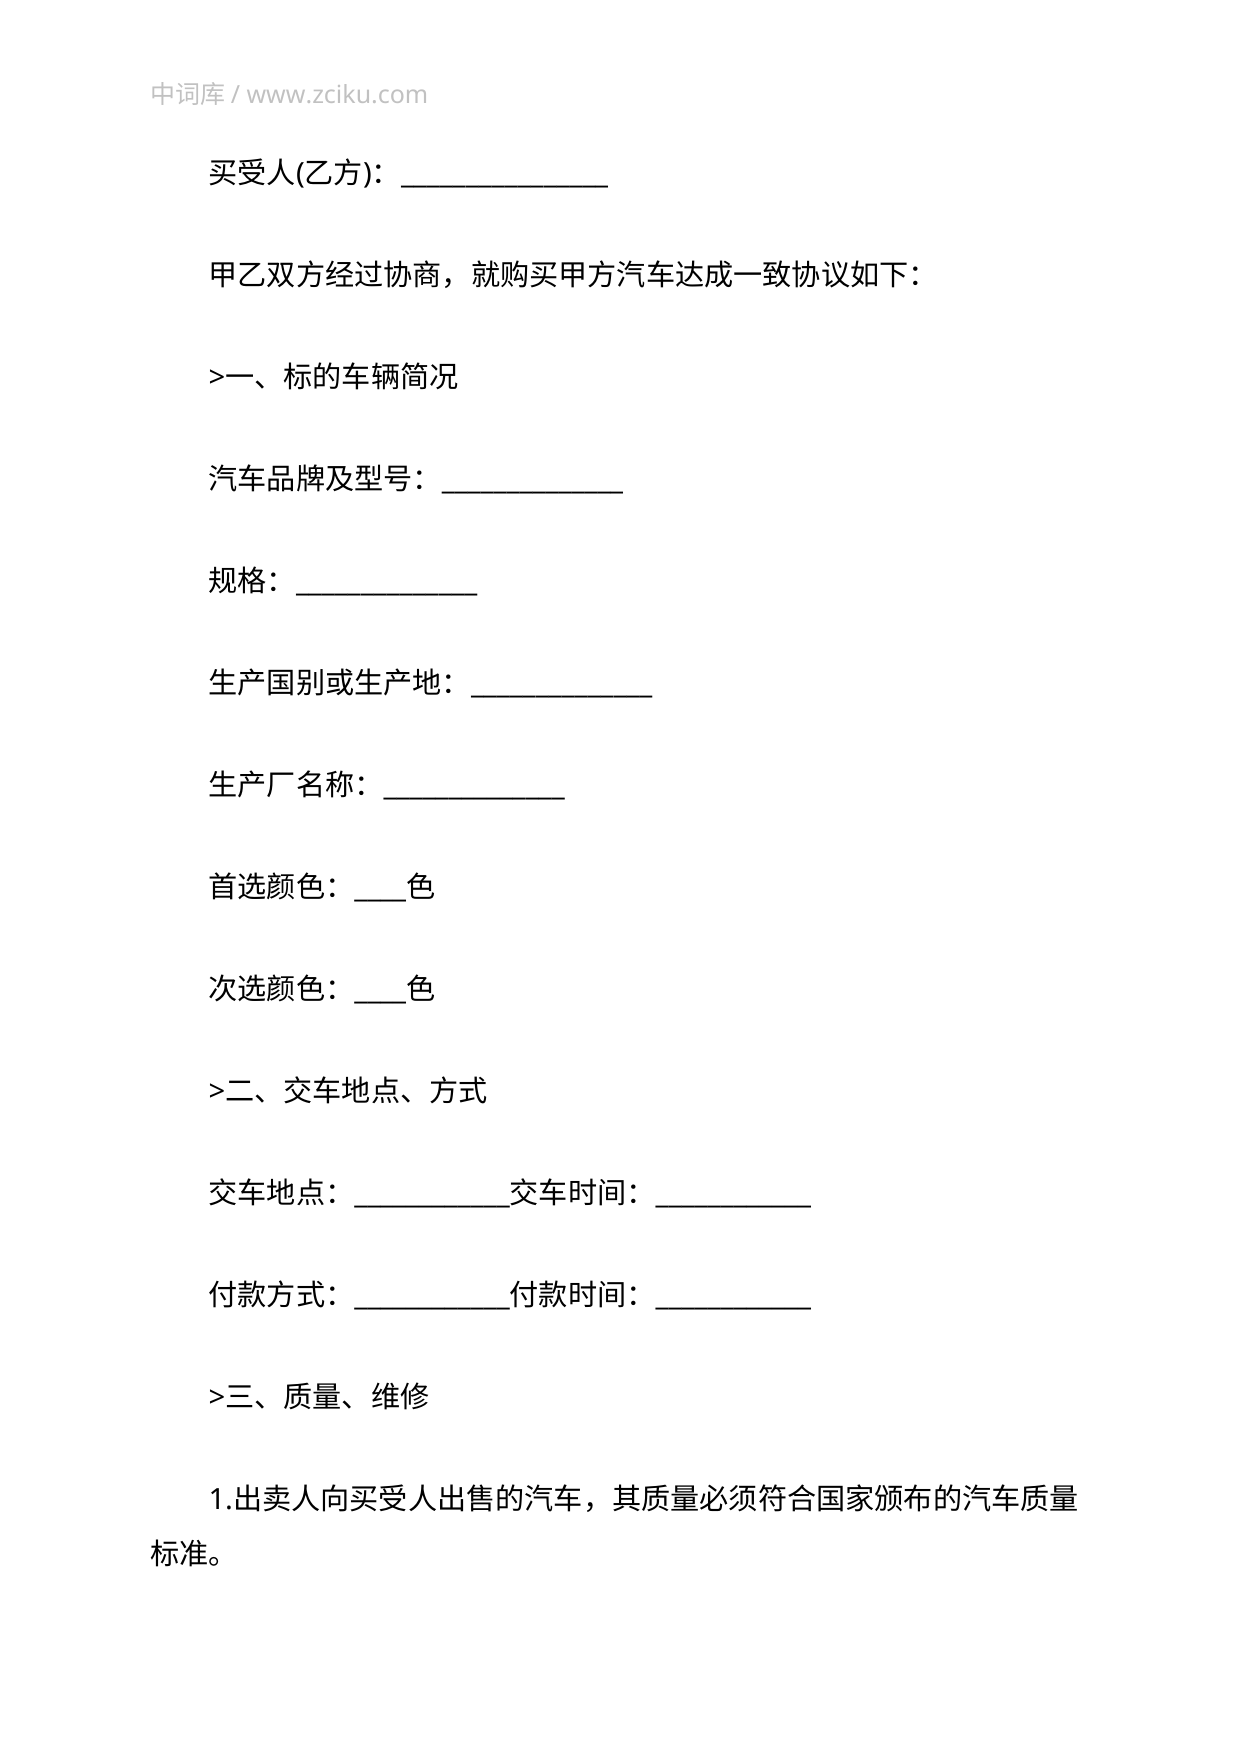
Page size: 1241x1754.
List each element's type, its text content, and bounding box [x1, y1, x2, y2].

text 首选颜色：____色 [150, 864, 1090, 906]
text 汽车品牌及型号：______________ [150, 456, 1090, 498]
text >三、质量、维修 [150, 1373, 1090, 1416]
text >二、交车地点、方式 [150, 1068, 1090, 1110]
text 规格：______________ [150, 558, 1090, 600]
text 付款方式：____________付款时间：____________ [150, 1272, 1090, 1314]
text 次选颜色：____色 [150, 966, 1090, 1008]
text 买受人(乙方)：________________ [150, 150, 1090, 192]
text 生产厂名称：______________ [150, 762, 1090, 804]
text 1.出卖人向买受人出售的汽车，其质量必须符合国家颁布的汽车质量标准。 [150, 1476, 1090, 1573]
text >一、标的车辆简况 [150, 354, 1090, 396]
text 交车地点：____________交车时间：____________ [150, 1169, 1090, 1212]
text 甲乙双方经过协商，就购买甲方汽车达成一致协议如下： [150, 252, 1090, 294]
text 生产国别或生产地：______________ [150, 660, 1090, 702]
